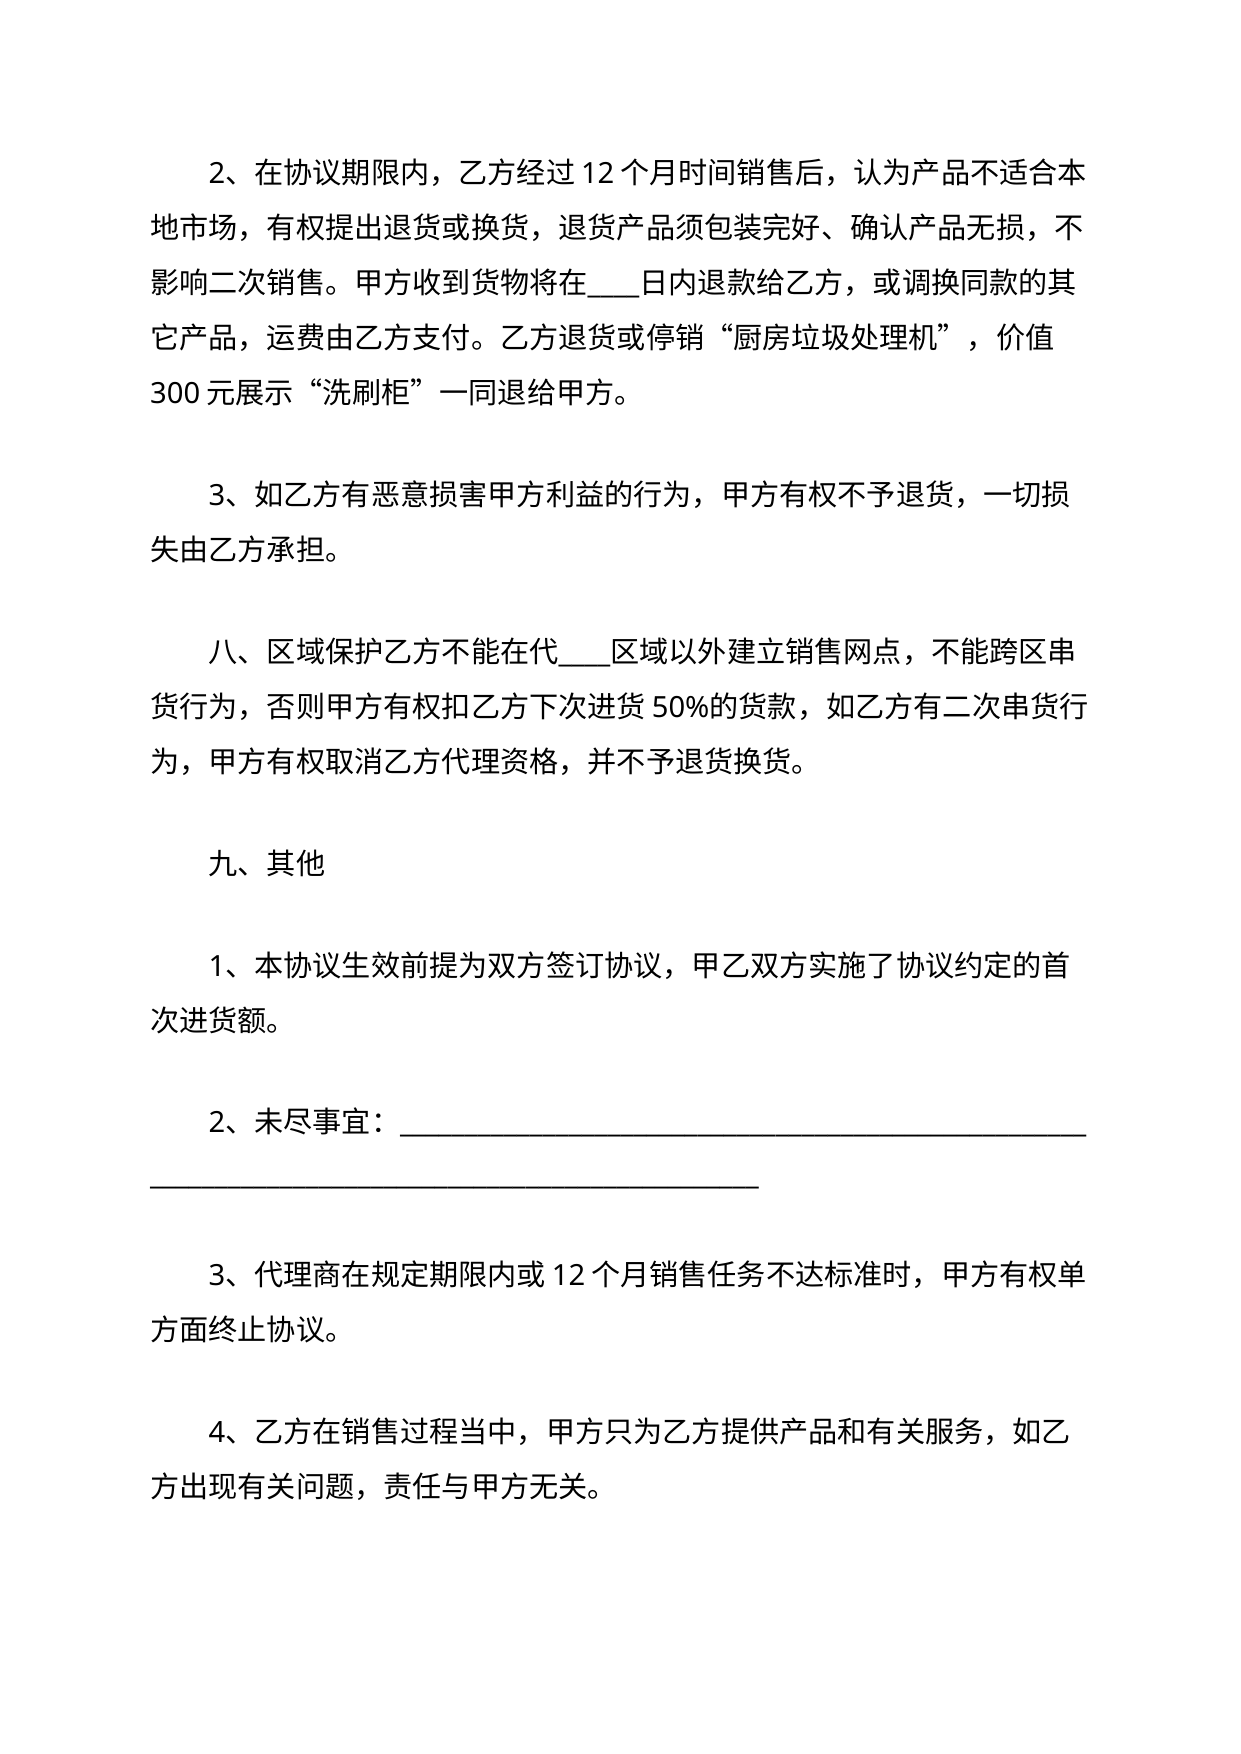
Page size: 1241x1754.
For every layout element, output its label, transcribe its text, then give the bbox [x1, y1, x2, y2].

text 九、其他 [150, 840, 1090, 883]
text 2、在协议期限内，乙方经过12个月时间销售后，认为产品不适合本地市场，有权提出退货或换货，退货产品须包装完好、确认产品无损，不影响二次销售。甲方收到货物将在____日内退款给乙方，或调换同款的其它产品，运费由乙方支付。乙方退货或停销“厨房垃圾处理机”，价值300元展示“洗刷柜”一同退给甲方。 [150, 150, 1090, 412]
text 3、如乙方有恶意损害甲方利益的行为，甲方有权不予退货，一切损失由乙方承担。 [150, 472, 1090, 569]
text 3、代理商在规定期限内或12个月销售任务不达标准时，甲方有权单方面终止协议。 [150, 1252, 1090, 1349]
text 4、乙方在销售过程当中，甲方只为乙方提供产品和有关服务，如乙方出现有关问题，责任与甲方无关。 [150, 1408, 1090, 1506]
text 1、本协议生效前提为双方签订协议，甲乙双方实施了协议约定的首次进货额。 [150, 942, 1090, 1039]
text 2、未尽事宜：____________________________________________________________________________________________________ [150, 1099, 1090, 1193]
text 八、区域保护乙方不能在代____区域以外建立销售网点，不能跨区串货行为，否则甲方有权扣乙方下次进货50%的货款，如乙方有二次串货行为，甲方有权取消乙方代理资格，并不予退货换货。 [150, 628, 1090, 781]
